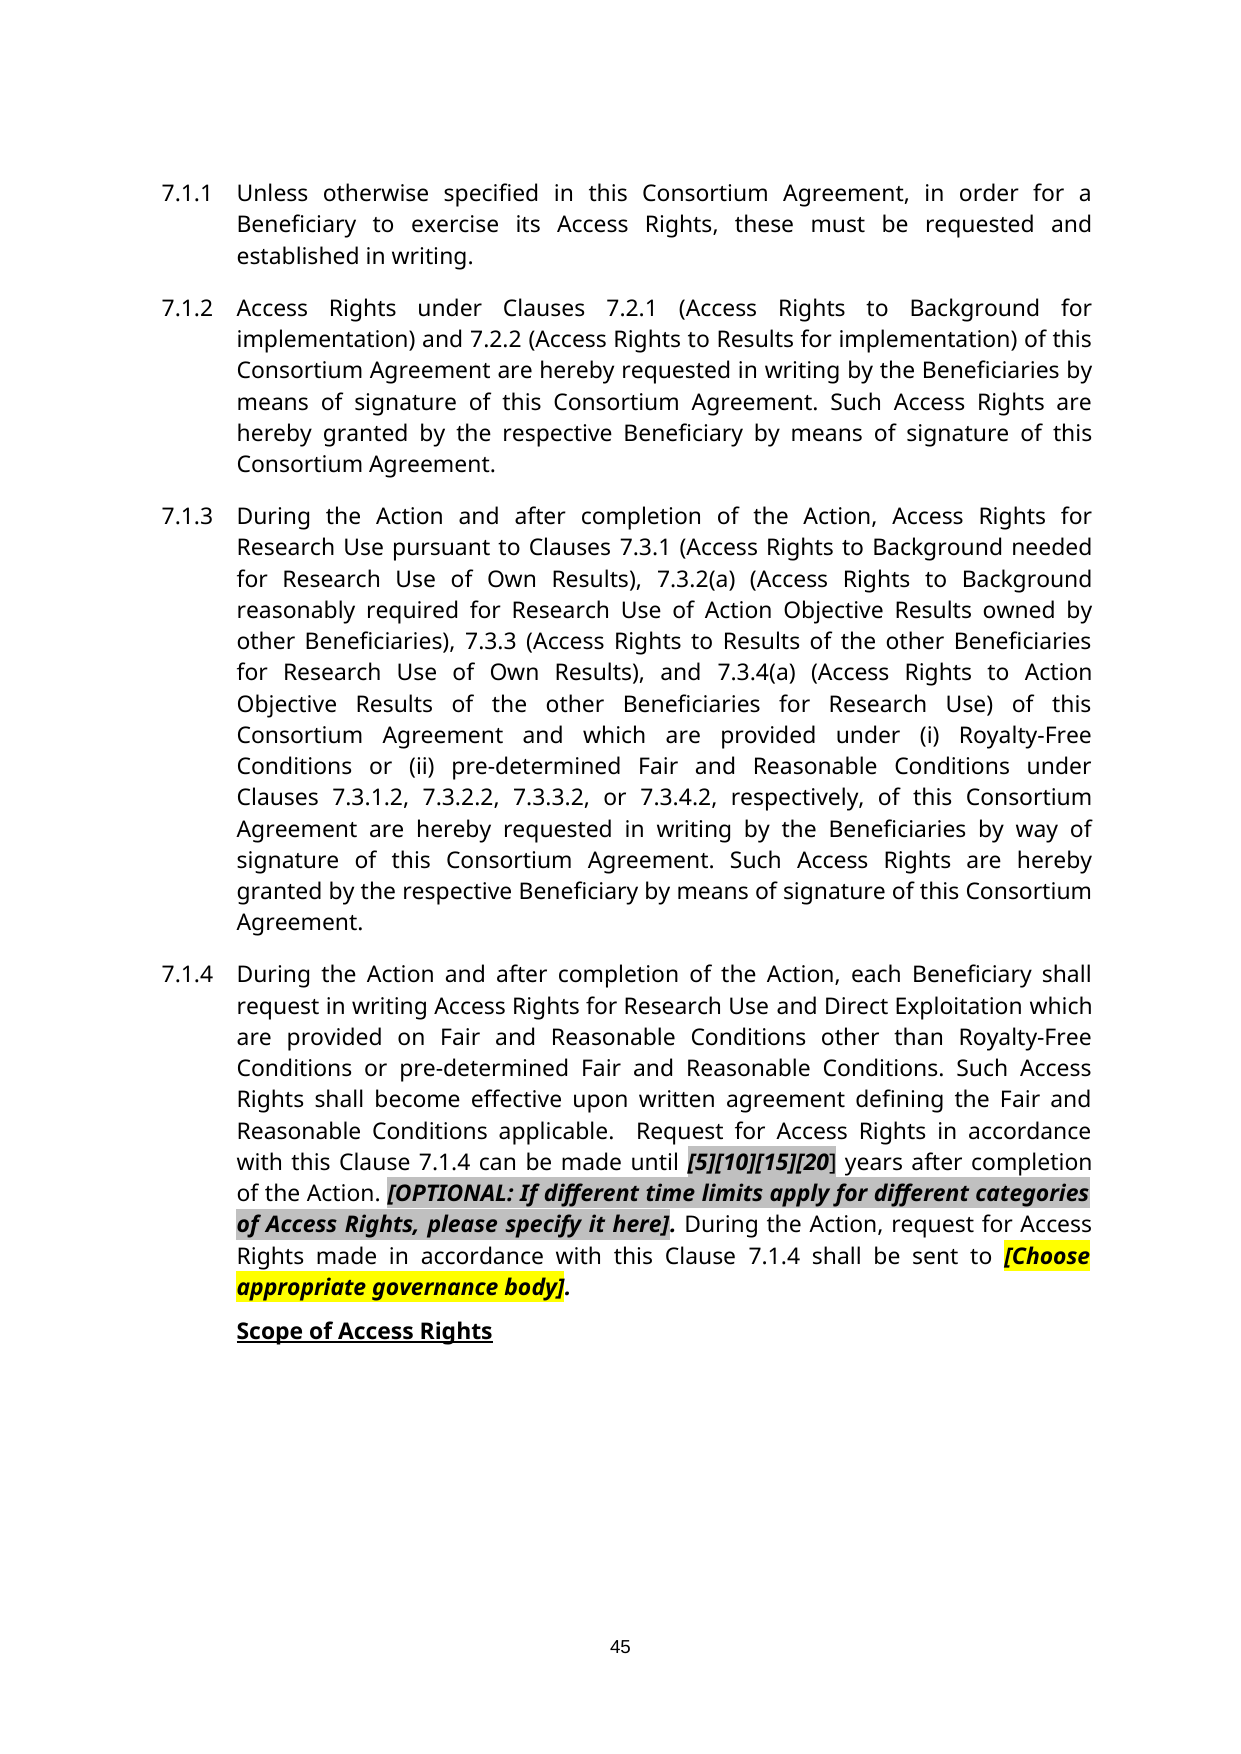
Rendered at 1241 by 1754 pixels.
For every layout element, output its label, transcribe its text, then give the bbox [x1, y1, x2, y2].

subtitle During the Action and after completion of the Action, Access Rights for Research Use pursuant to Clauses 7.3.1 (Access Rights to Background needed for Research Use of Own Results), 7.3.2(a) (Access Rights to Background reasonably required for Research Use of Action Objective Results owned by other Beneficiaries), 7.3.3 (Access Rights to Results of the other Beneficiaries for Research Use of Own Results), and 7.3.4(a) (Access Rights to Action Objective Results of the other Beneficiaries for Research Use) of this Consortium Agreement and which are provided under (i) Royalty-Free Conditions or (ii) pre-determined Fair and Reasonable Conditions under Clauses 7.3.1.2, 7.3.2.2, 7.3.3.2, or 7.3.4.2, respectively, of this Consortium Agreement are hereby requested in writing by the Beneficiaries by way of signature of this Consortium Agreement. Such Access Rights are hereby granted by the respective Beneficiary by means of signature of this Consortium Agreement. [161, 500, 1093, 938]
subtitle During the Action and after completion of the Action, each Beneficiary shall request in writing Access Rights for Research Use and Direct Exploitation which are provided on Fair and Reasonable Conditions other than Royalty-Free Conditions or pre-determined Fair and Reasonable Conditions. Such Access Rights shall become effective upon written agreement defining the Fair and Reasonable Conditions applicable. Request for Access Rights in accordance with this Clause 7.1.4 can be made until [5][10][15][20] years after completion of the Action. [OPTIONAL: If different time limits apply for different categories of Access Rights, please specify it here]. During the Action, request for Access Rights made in accordance with this Clause 7.1.4 shall be sent to [Choose appropriate governance body]. [161, 958, 1093, 1302]
subtitle Unless otherwise specified in this Consortium Agreement, in order for a Beneficiary to exercise its Access Rights, these must be requested and established in writing. [161, 177, 1093, 271]
text Scope of Access Rights [236, 1315, 1092, 1346]
subtitle Access Rights under Clauses 7.2.1 (Access Rights to Background for implementation) and 7.2.2 (Access Rights to Results for implementation) of this Consortium Agreement are hereby requested in writing by the Beneficiaries by means of signature of this Consortium Agreement. Such Access Rights are hereby granted by the respective Beneficiary by means of signature of this Consortium Agreement. [161, 292, 1093, 479]
